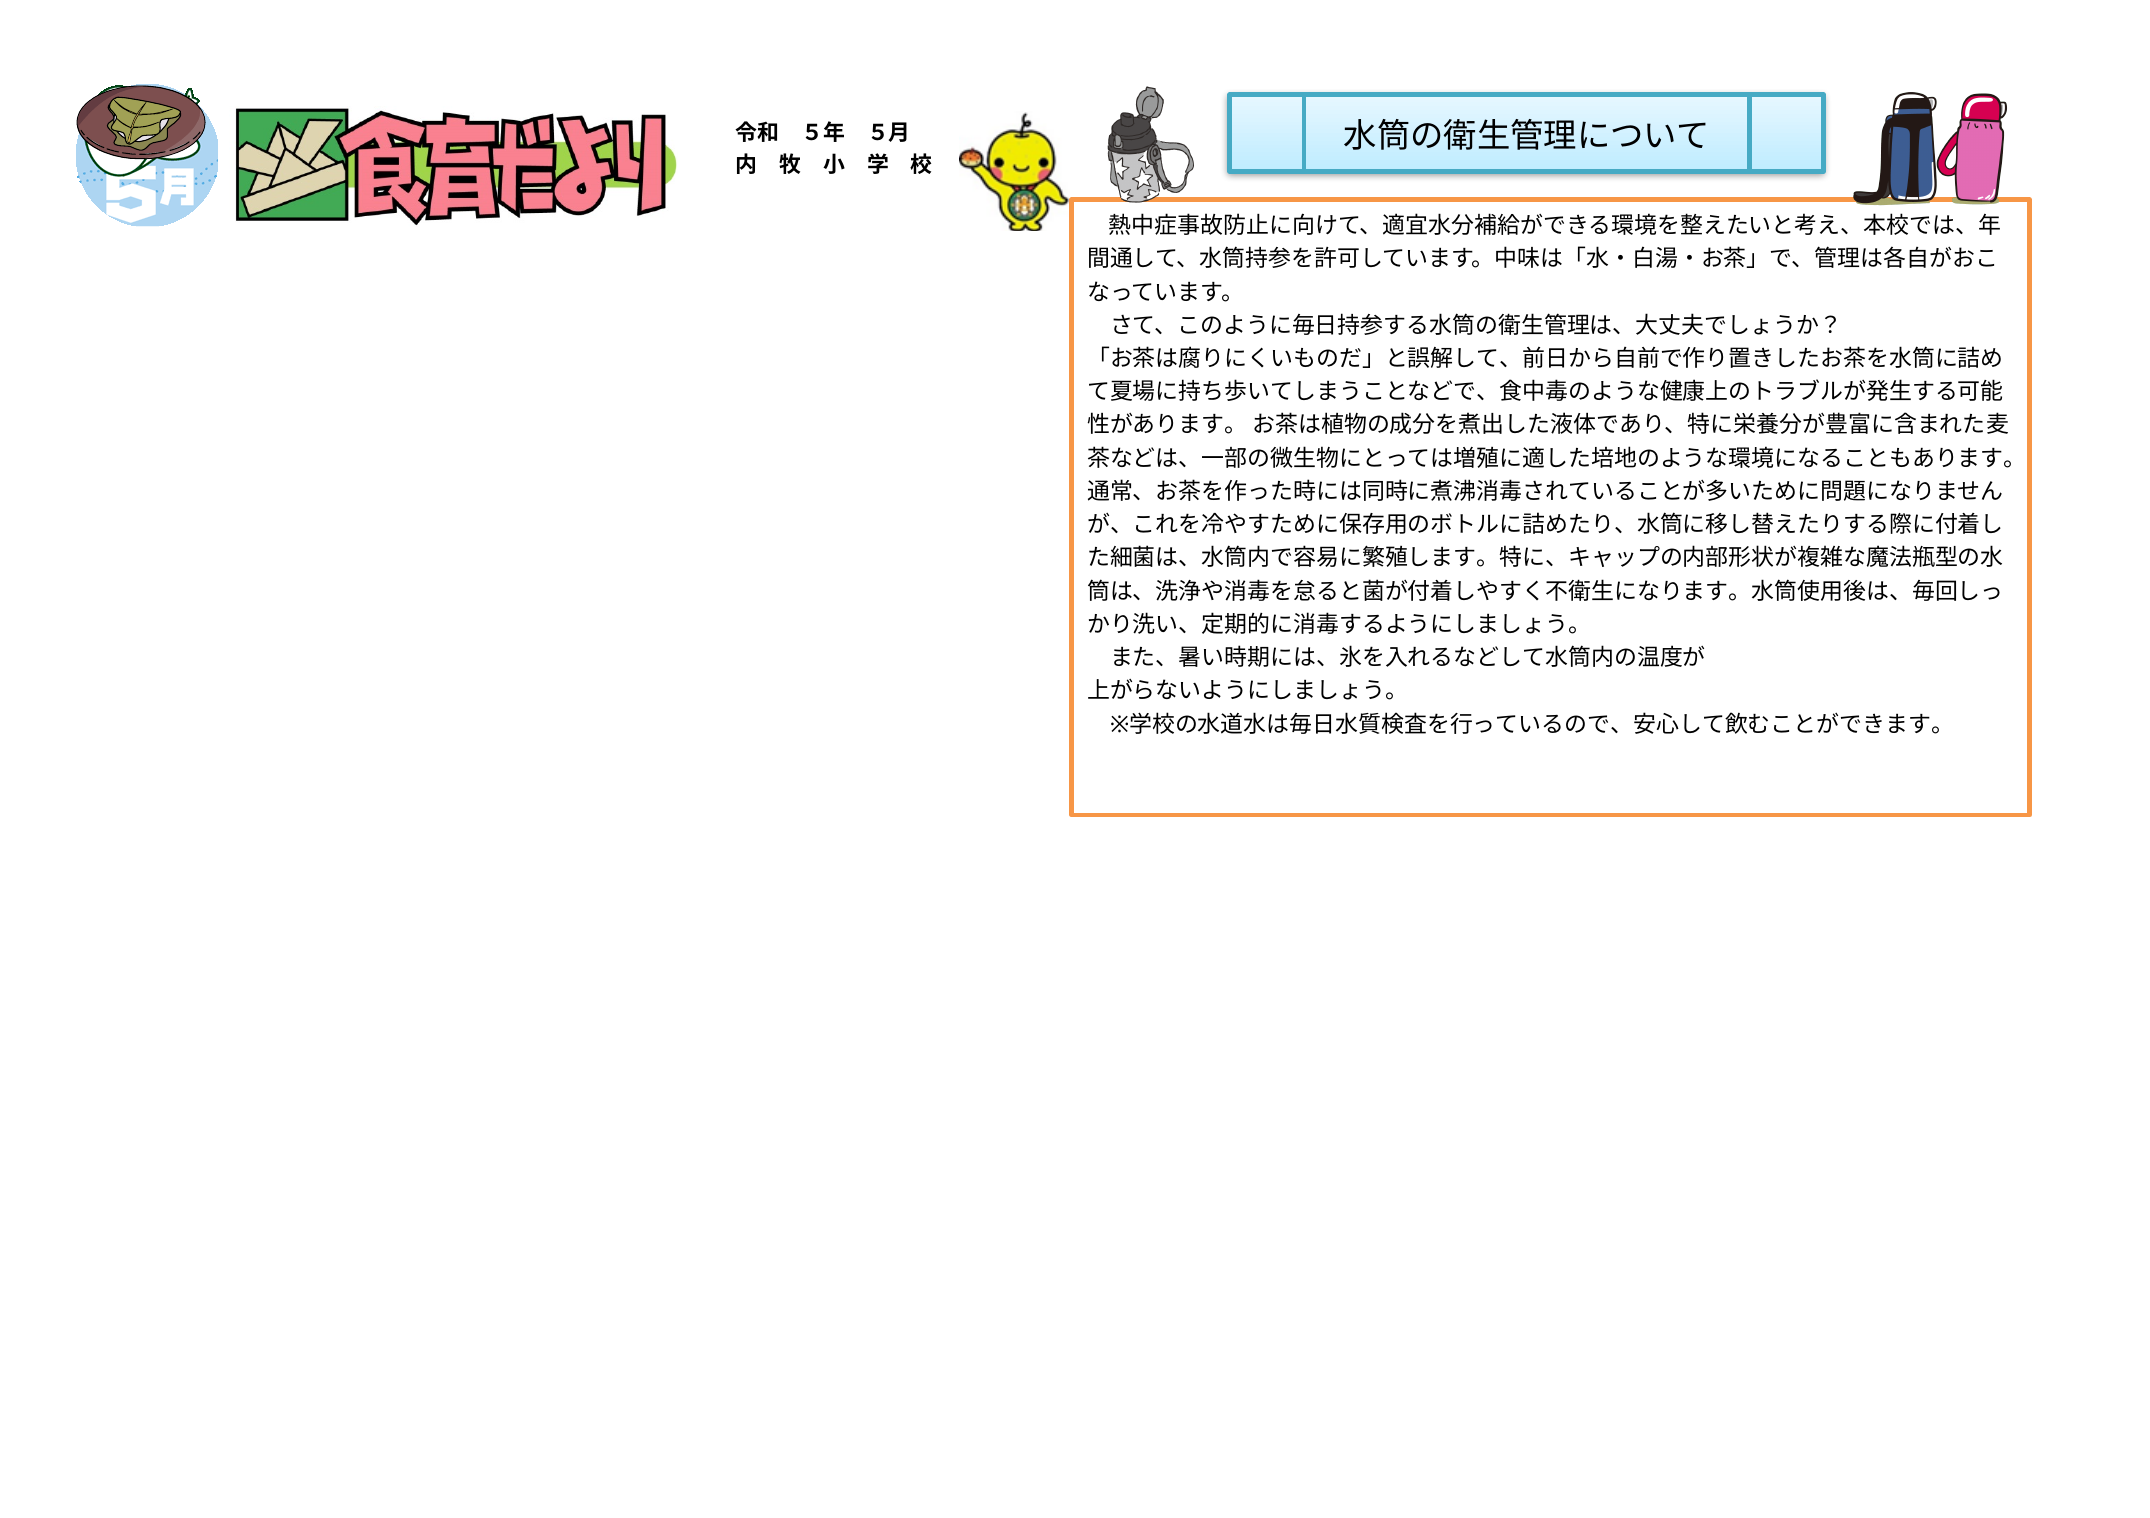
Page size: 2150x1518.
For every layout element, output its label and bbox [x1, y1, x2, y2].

picture [75, 83, 678, 227]
picture [1850, 88, 2010, 211]
picture [1081, 84, 1204, 204]
